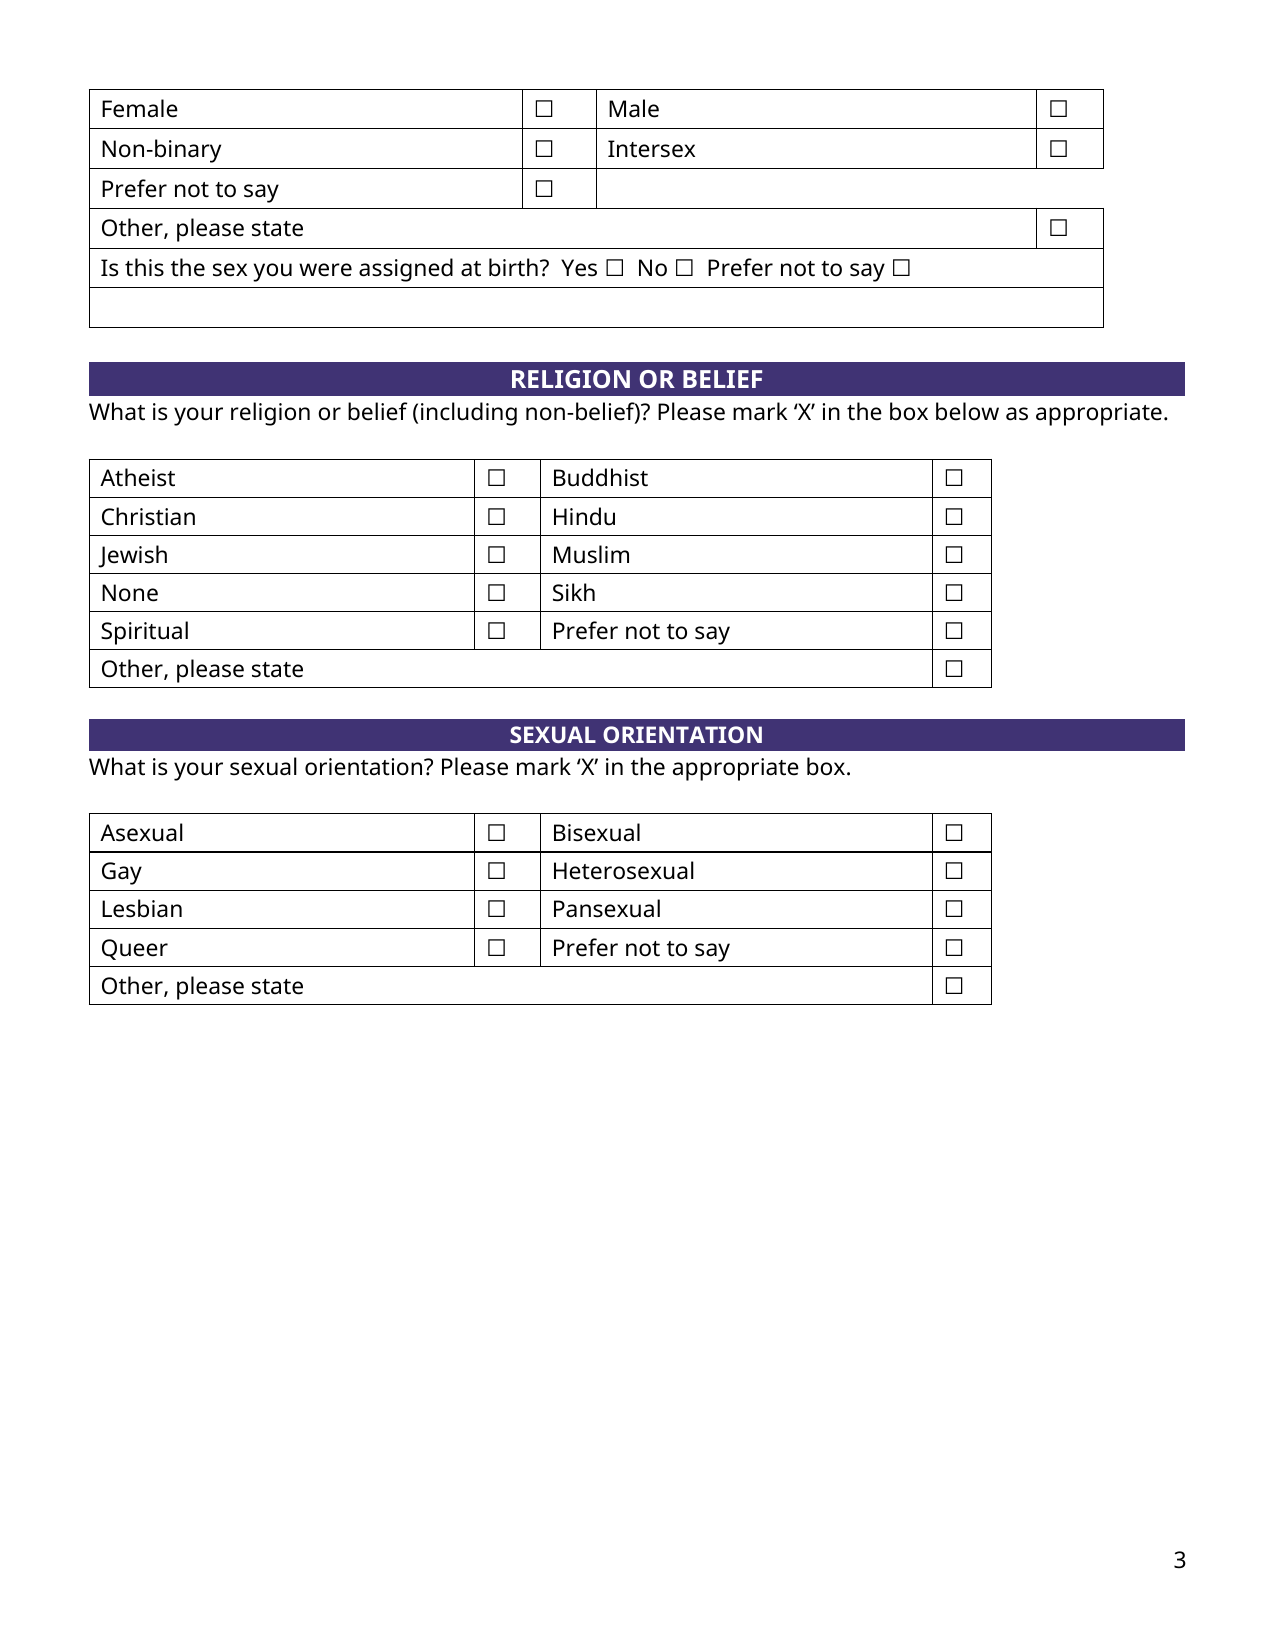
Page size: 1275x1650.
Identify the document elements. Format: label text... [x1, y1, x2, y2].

table_header Bisexual [541, 814, 932, 851]
text What is your religion or belief (including non-belief)? Please mark ‘X’ in the box below as appropriate. [89, 396, 1185, 427]
table_cell Non-binary [90, 129, 522, 168]
table_cell Jewish [90, 536, 474, 573]
table_cell Prefer not to say [541, 612, 932, 649]
table_cell Christian [90, 498, 474, 535]
text SEXUAL ORIENTATION [89, 719, 1185, 751]
table_cell [597, 169, 1037, 208]
table_cell [90, 288, 1103, 327]
table_cell Hindu [541, 498, 932, 535]
table_header Buddhist [541, 460, 932, 497]
table_cell [1037, 169, 1103, 208]
table_cell Queer [90, 929, 474, 966]
table_cell Is this the sex you were assigned at birth? Yes No Prefer not to say [90, 249, 1103, 287]
table_cell [523, 169, 596, 208]
text What is your sexual orientation? Please mark ‘X’ in the appropriate box. [89, 751, 1185, 782]
table_cell Gay [90, 853, 474, 889]
table_cell Other, please state [90, 209, 1036, 247]
table_cell Pansexual [541, 891, 932, 928]
table_cell Muslim [541, 536, 932, 573]
text RELIGION OR BELIEF [89, 362, 1185, 396]
table_cell Heterosexual [541, 853, 932, 889]
table_cell Lesbian [90, 891, 474, 928]
table_cell Prefer not to say [90, 169, 522, 208]
table_header Atheist [90, 460, 474, 497]
table_cell Spiritual [90, 612, 474, 649]
table_cell Other, please state [90, 967, 932, 1004]
table_cell Intersex [597, 129, 1036, 168]
table_header Male [597, 90, 1036, 128]
table_cell None [90, 574, 474, 611]
table_header Asexual [90, 814, 474, 851]
table_cell Other, please state [90, 650, 932, 687]
table_cell Prefer not to say [541, 929, 932, 966]
table_header Female [90, 90, 522, 128]
table_cell Sikh [541, 574, 932, 611]
